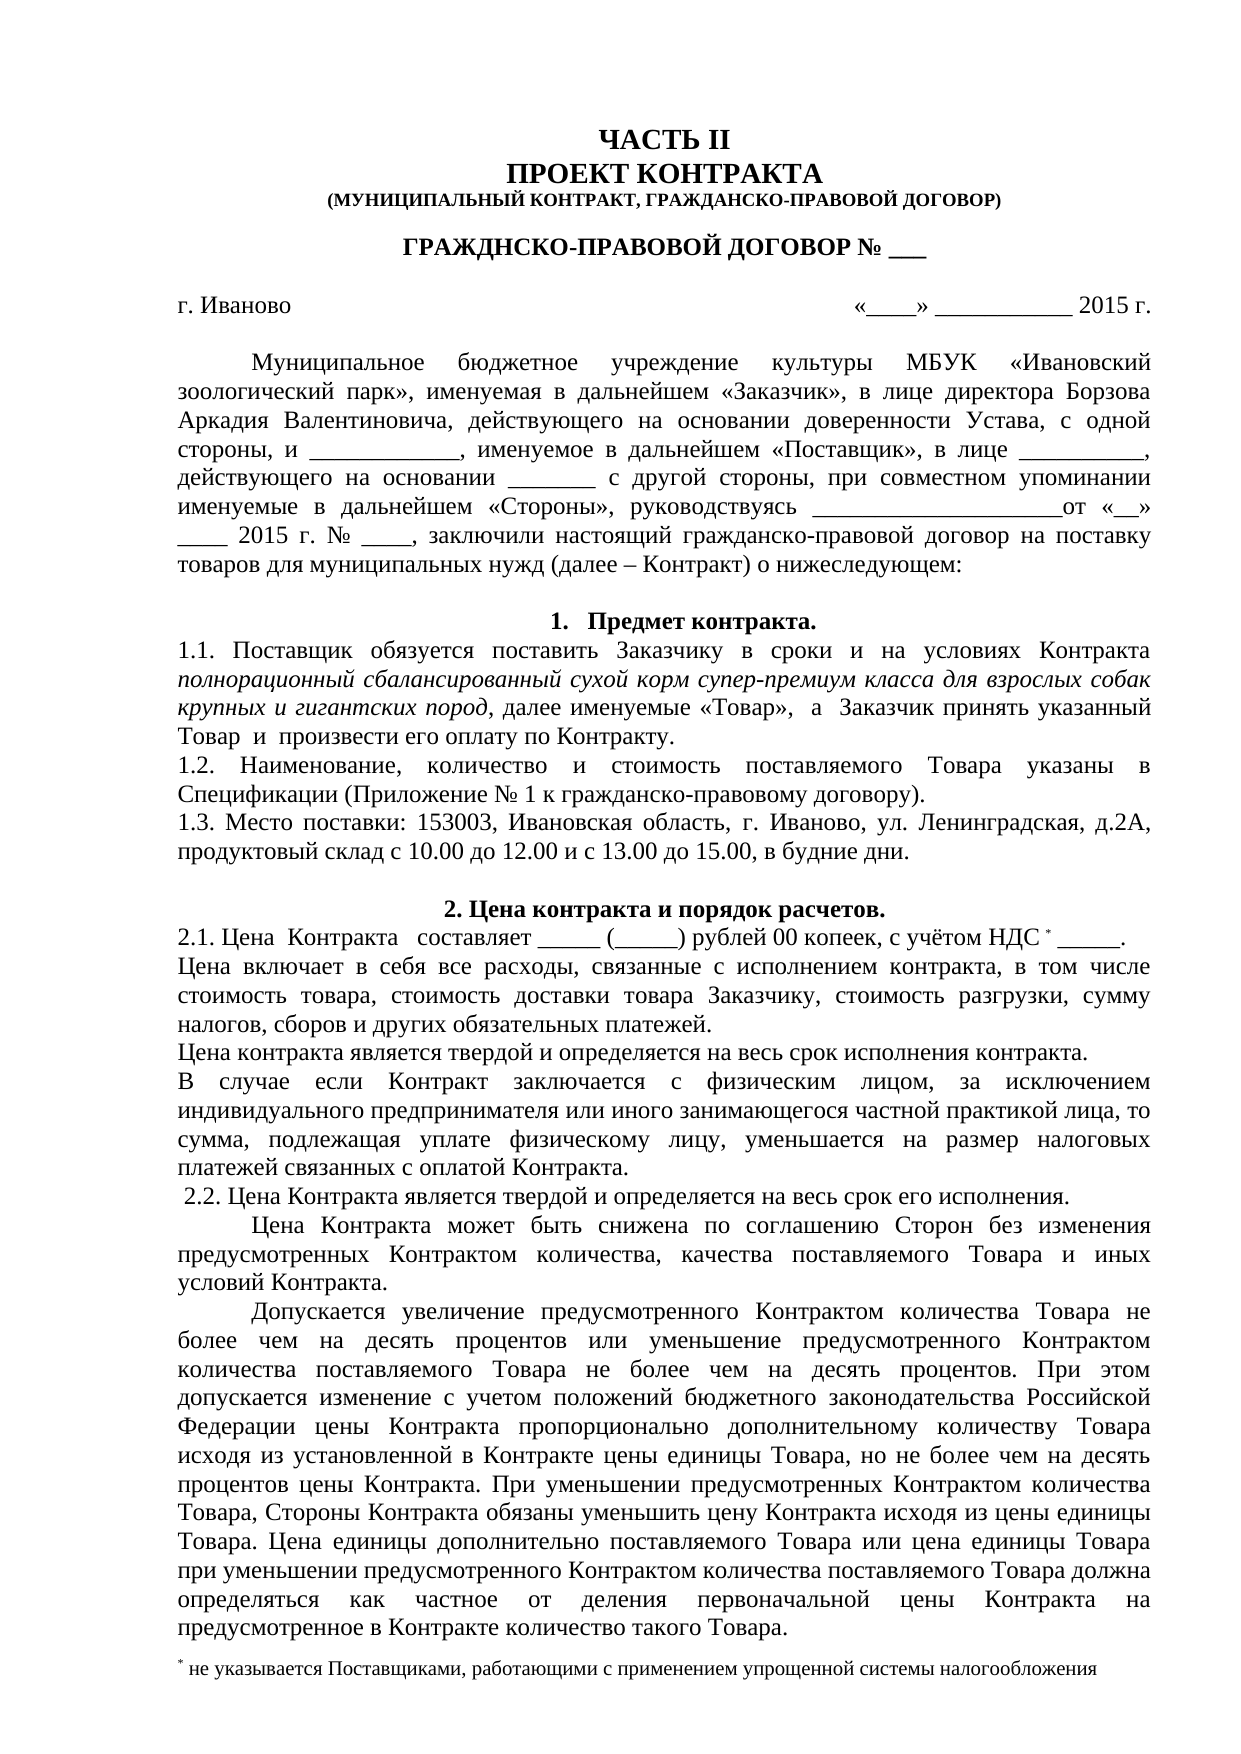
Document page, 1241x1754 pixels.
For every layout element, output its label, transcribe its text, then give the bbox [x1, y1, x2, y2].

text 1.3. Место поставки: 153003, Ивановская область, г. Иваново, ул. Ленинградская, д.2А, продуктовый склад с 10.00 до 12.00 и с 13.00 до 15.00, в будние дни. [177, 807, 1152, 865]
text 2.1. Цена Контракта составляет _____ (_____) рублей 00 копеек, c учётом НДС _____. [177, 922, 1152, 951]
text ГРАЖДНСКО-ПРАВОВОЙ ДОГОВОР № ___ [177, 232, 1152, 261]
list Предмет контракта. [215, 606, 1152, 635]
text В случае если Контракт заключается с физическим лицом, за исключением индивидуального предпринимателя или иного занимающегося частной практикой лица, то сумма, подлежащая уплате физическому лицу, уменьшается на размер налоговых платежей связанных с оплатой Контракта. [177, 1066, 1152, 1181]
text (муниципальный контракт, гражданско-правовой договор) [177, 189, 1152, 211]
text 2. Цена контракта и порядок расчетов. [177, 894, 1152, 922]
text Цена Контракта может быть снижена по соглашению Сторон без изменения предусмотренных Контрактом количества, качества поставляемого Товара и иных условий Контракта. [177, 1210, 1152, 1296]
text Цена включает в себя все расходы, связанные с исполнением контракта, в том числе стоимость товара, стоимость доставки товара Заказчику, стоимость разгрузки, сумму налогов, сборов и других обязательных платежей. [177, 951, 1152, 1037]
text Цена контракта является твердой и определяется на весь срок исполнения контракта. [177, 1037, 1152, 1066]
text ЧАСТЬ II [177, 122, 1152, 156]
text 1.1. Поставщик обязуется поставить Заказчику в сроки и на условиях Контракта полнорационный сбалансированный сухой корм супер-премиум класса для взрослых собак крупных и гигантских пород, далее именуемые «Товар», а Заказчик принять указанный Товар и произвести его оплату по Контракту. [177, 635, 1152, 750]
text Допускается увеличение предусмотренного Контрактом количества Товара не более чем на десять процентов или уменьшение предусмотренного Контрактом количества поставляемого Товара не более чем на десять процентов. При этом допускается изменение с учетом положений бюджетного законодательства Российской Федерации цены Контракта пропорционально дополнительному количеству Товара исходя из установленной в Контракте цены единицы Товара, но не более чем на десять процентов цены Контракта. При уменьшении предусмотренных Контрактом количества Товара, Стороны Контракта обязаны уменьшить цену Контракта исходя из цены единицы Товара. Цена единицы дополнительно поставляемого Товара или цена единицы Товара при уменьшении предусмотренного Контрактом количества поставляемого Товара должна определяться как частное от деления первоначальной цены Контракта на предусмотренное в Контракте количество такого Товара. [177, 1296, 1152, 1641]
text Муниципальное бюджетное учреждение культуры МБУК «Ивановский зоологический парк», именуемая в дальнейшем «Заказчик», в лице директора Борзова Аркадия Валентиновича, действующего на основании доверенности Устава, с одной стороны, и ____________, именуемое в дальнейшем «Поставщик», в лице __________, действующего на основании _______ с другой стороны, при совместном упоминании именуемые в дальнейшем «Стороны», руководствуясь ____________________от «__» ____ 2015 г. № ____, заключили настоящий гражданско-правовой договор на поставку товаров для муниципальных нужд (далее – Контракт) о нижеследующем: [177, 347, 1152, 577]
text 1.2. Наименование, количество и стоимость поставляемого Товара указаны в Спецификации (Приложение № 1 к гражданско-правовому договору). [177, 750, 1152, 807]
text г. Иваново «____» ___________ 2015 г. [177, 290, 1152, 319]
text Проект контракта [177, 156, 1152, 189]
text 2.2. Цена Контракта является твердой и определяется на весь срок его исполнения. [177, 1181, 1152, 1210]
